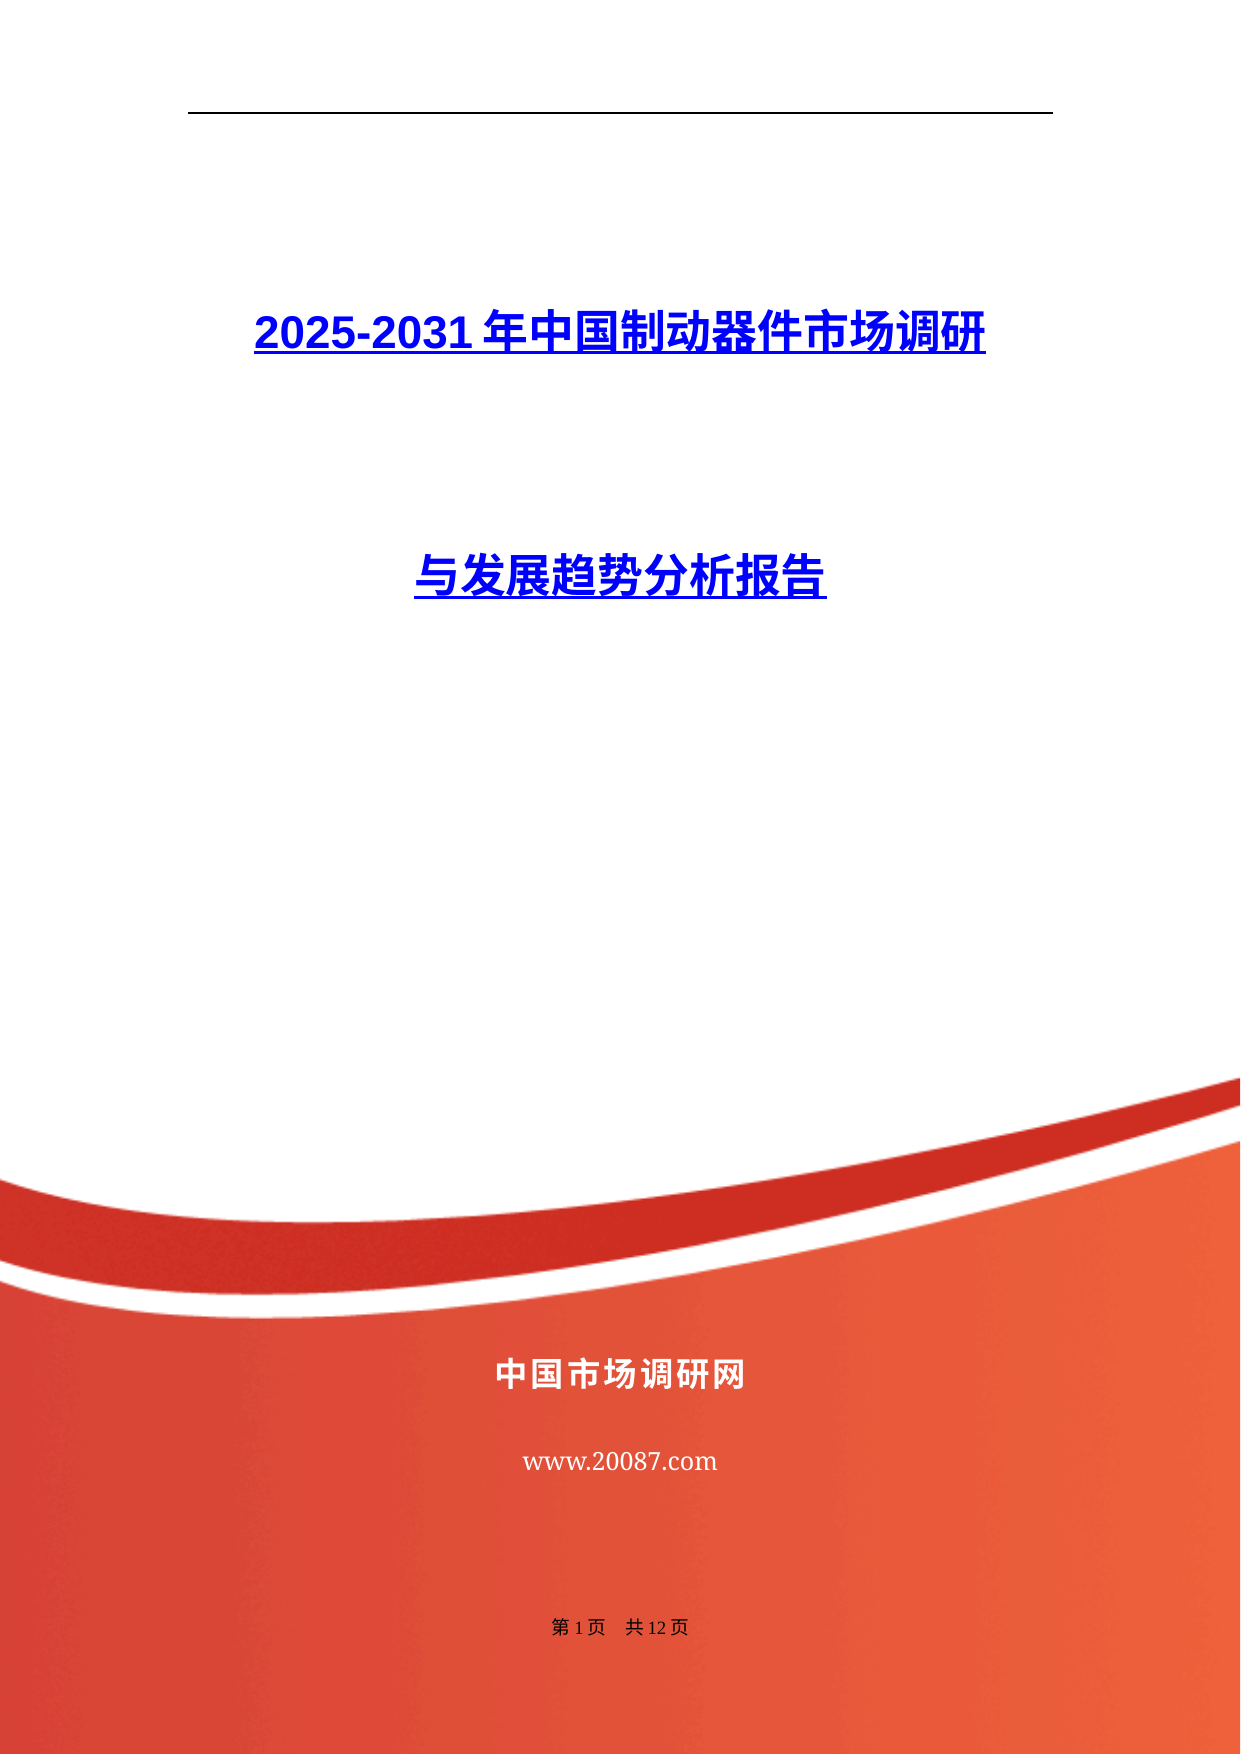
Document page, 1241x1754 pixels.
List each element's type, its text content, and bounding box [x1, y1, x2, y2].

text www.20087.com [187, 1428, 1053, 1493]
subtitle 中国市场调研网 [187, 1339, 1053, 1404]
table_header 2025-2031年中国制动器件市场调研与发展趋势分析报告 [188, 207, 1053, 773]
picture [0, 1006, 1241, 1754]
